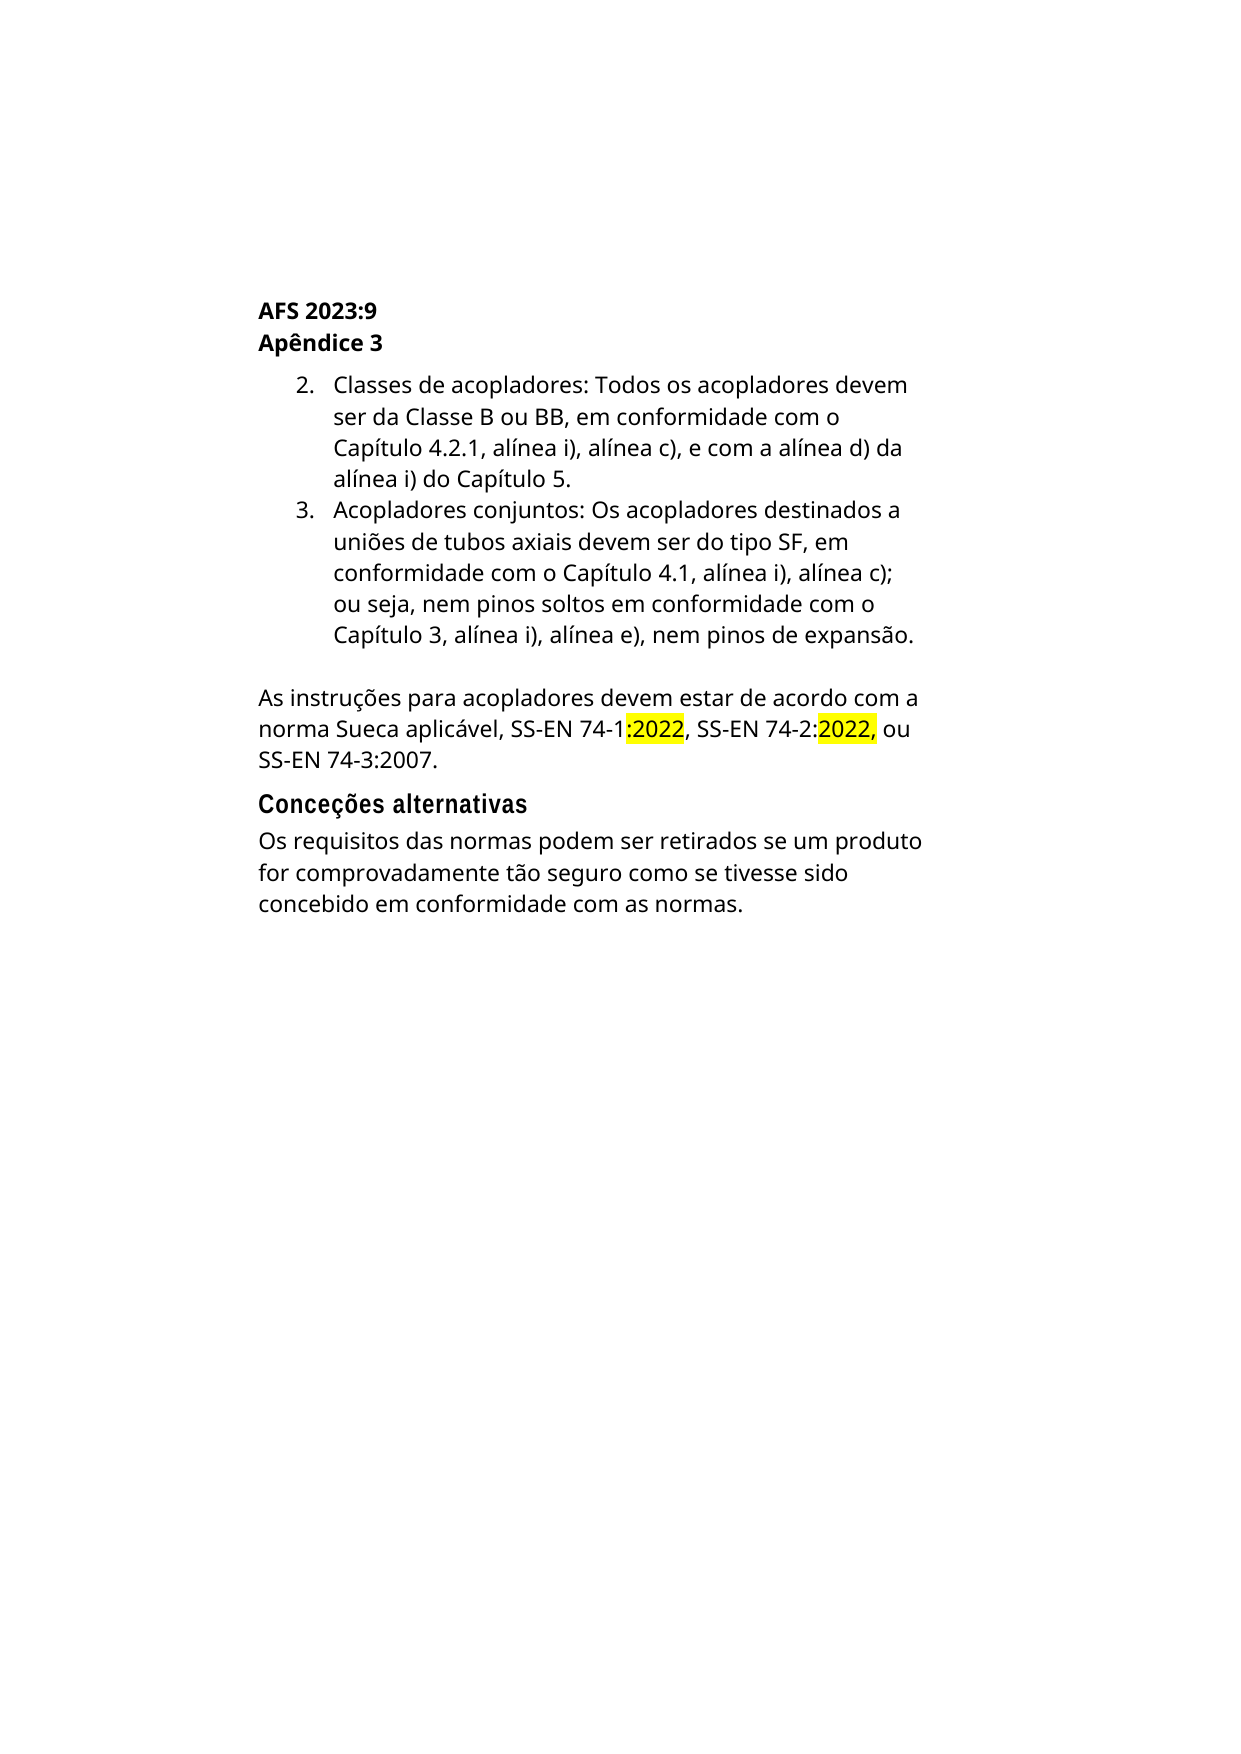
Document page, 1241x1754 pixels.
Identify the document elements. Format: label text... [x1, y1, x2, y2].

list Acopladores conjuntos: Os acopladores destinados a uniões de tubos axiais devem ser do tipo SF, em conformidade com o Capítulo 4.1, alínea i), alínea c); ou seja, nem pinos soltos em conformidade com o Capítulo 3, alínea i), alínea e), nem pinos de expansão. [296, 494, 924, 650]
text As instruções para acopladores devem estar de acordo com a norma Sueca aplicável, SS-EN 74-1:2022, SS-EN 74-2:2022, ou SS-EN 74-3:2007. [258, 682, 924, 775]
list Classes de acopladores: Todos os acopladores devem ser da Classe B ou BB, em conformidade com o Capítulo 4.2.1, alínea i), alínea c), e com a alínea d) da alínea i) do Capítulo 5. [296, 369, 924, 494]
text Os requisitos das normas podem ser retirados se um produto for comprovadamente tão seguro como se tivesse sido concebido em conformidade com as normas. [258, 825, 924, 919]
text Conceções alternativas [258, 788, 924, 819]
